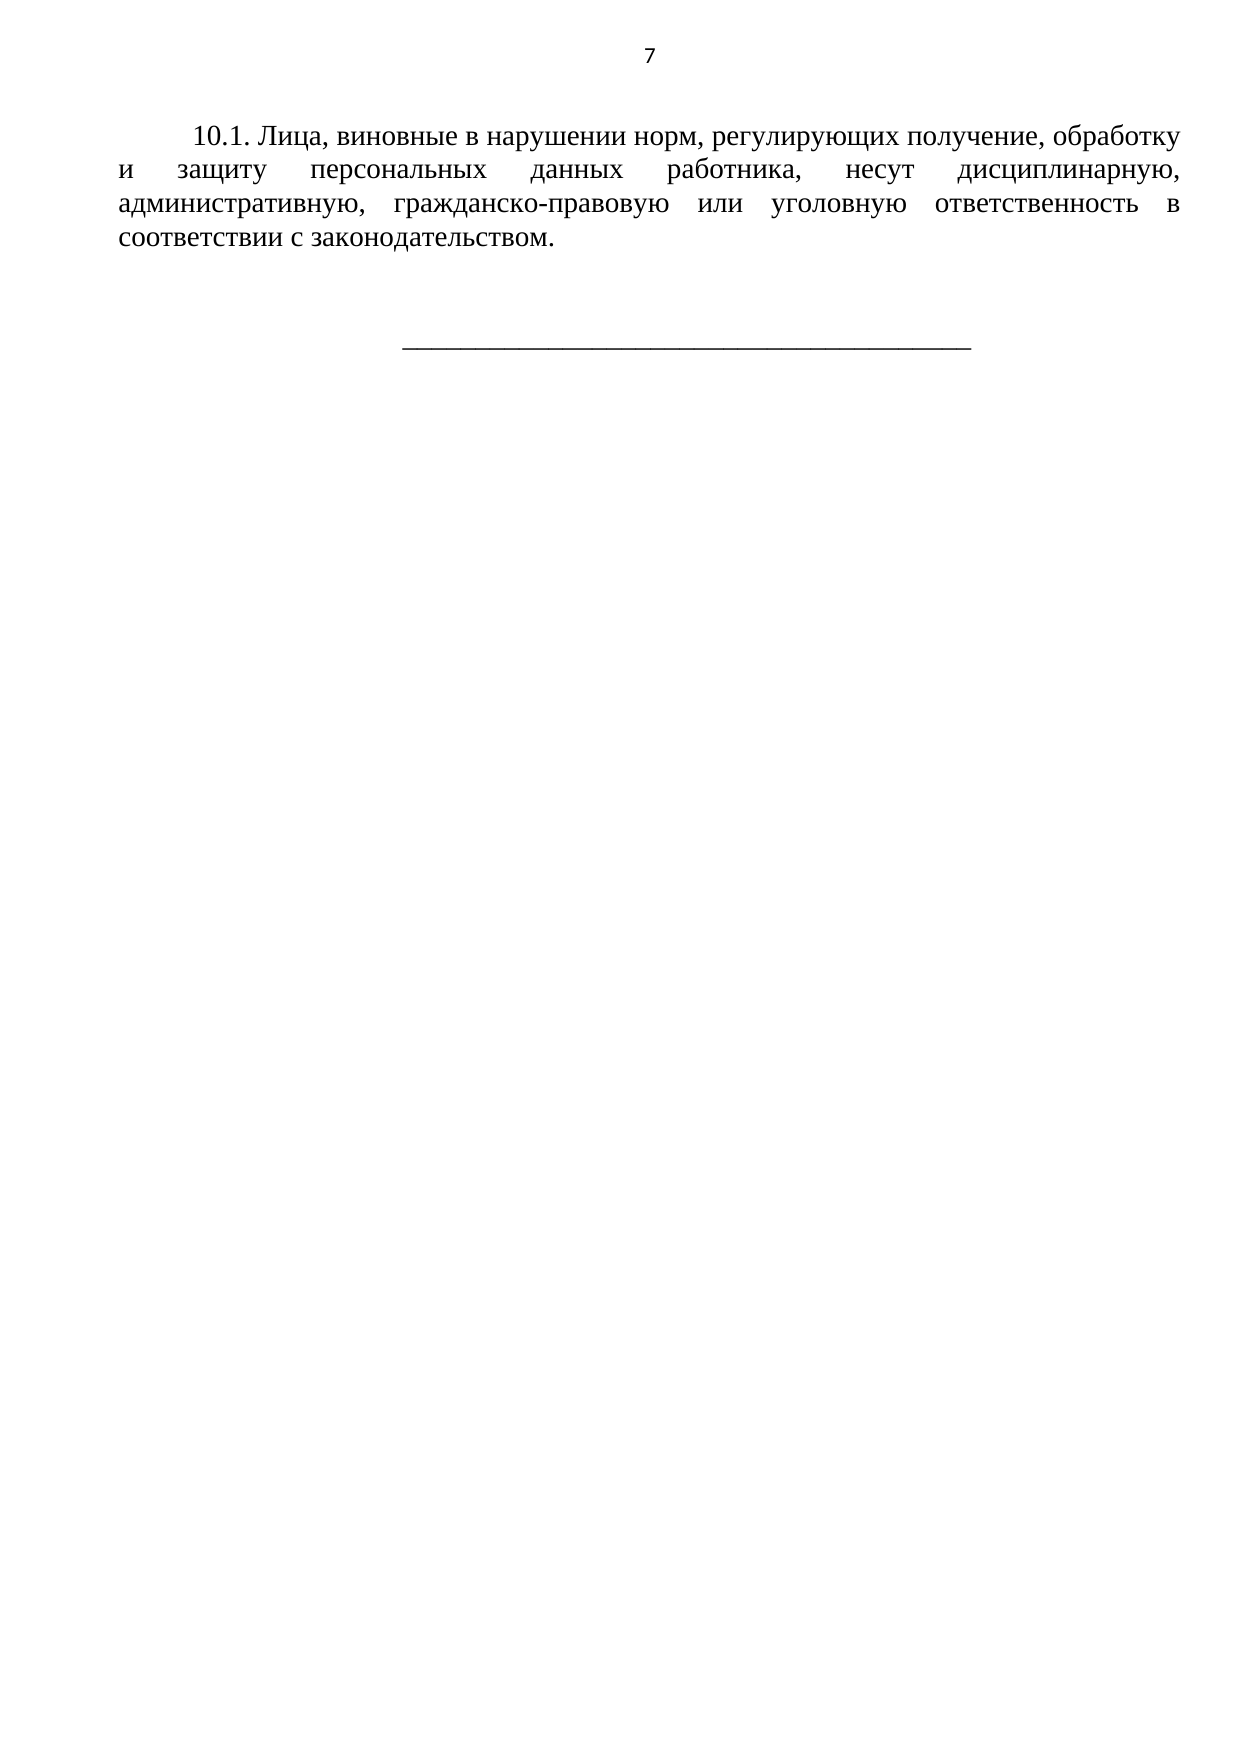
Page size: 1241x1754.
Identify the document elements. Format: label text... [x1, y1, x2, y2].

text 10.1. Лица, виновные в нарушении норм, регулирующих получение, обработку и защиту персональных данных работника, несут дисциплинарную, административную, гражданско-правовую или уголовную ответственность в соответствии с законодательством. [118, 118, 1181, 252]
text _______________________________________ [118, 319, 1181, 353]
